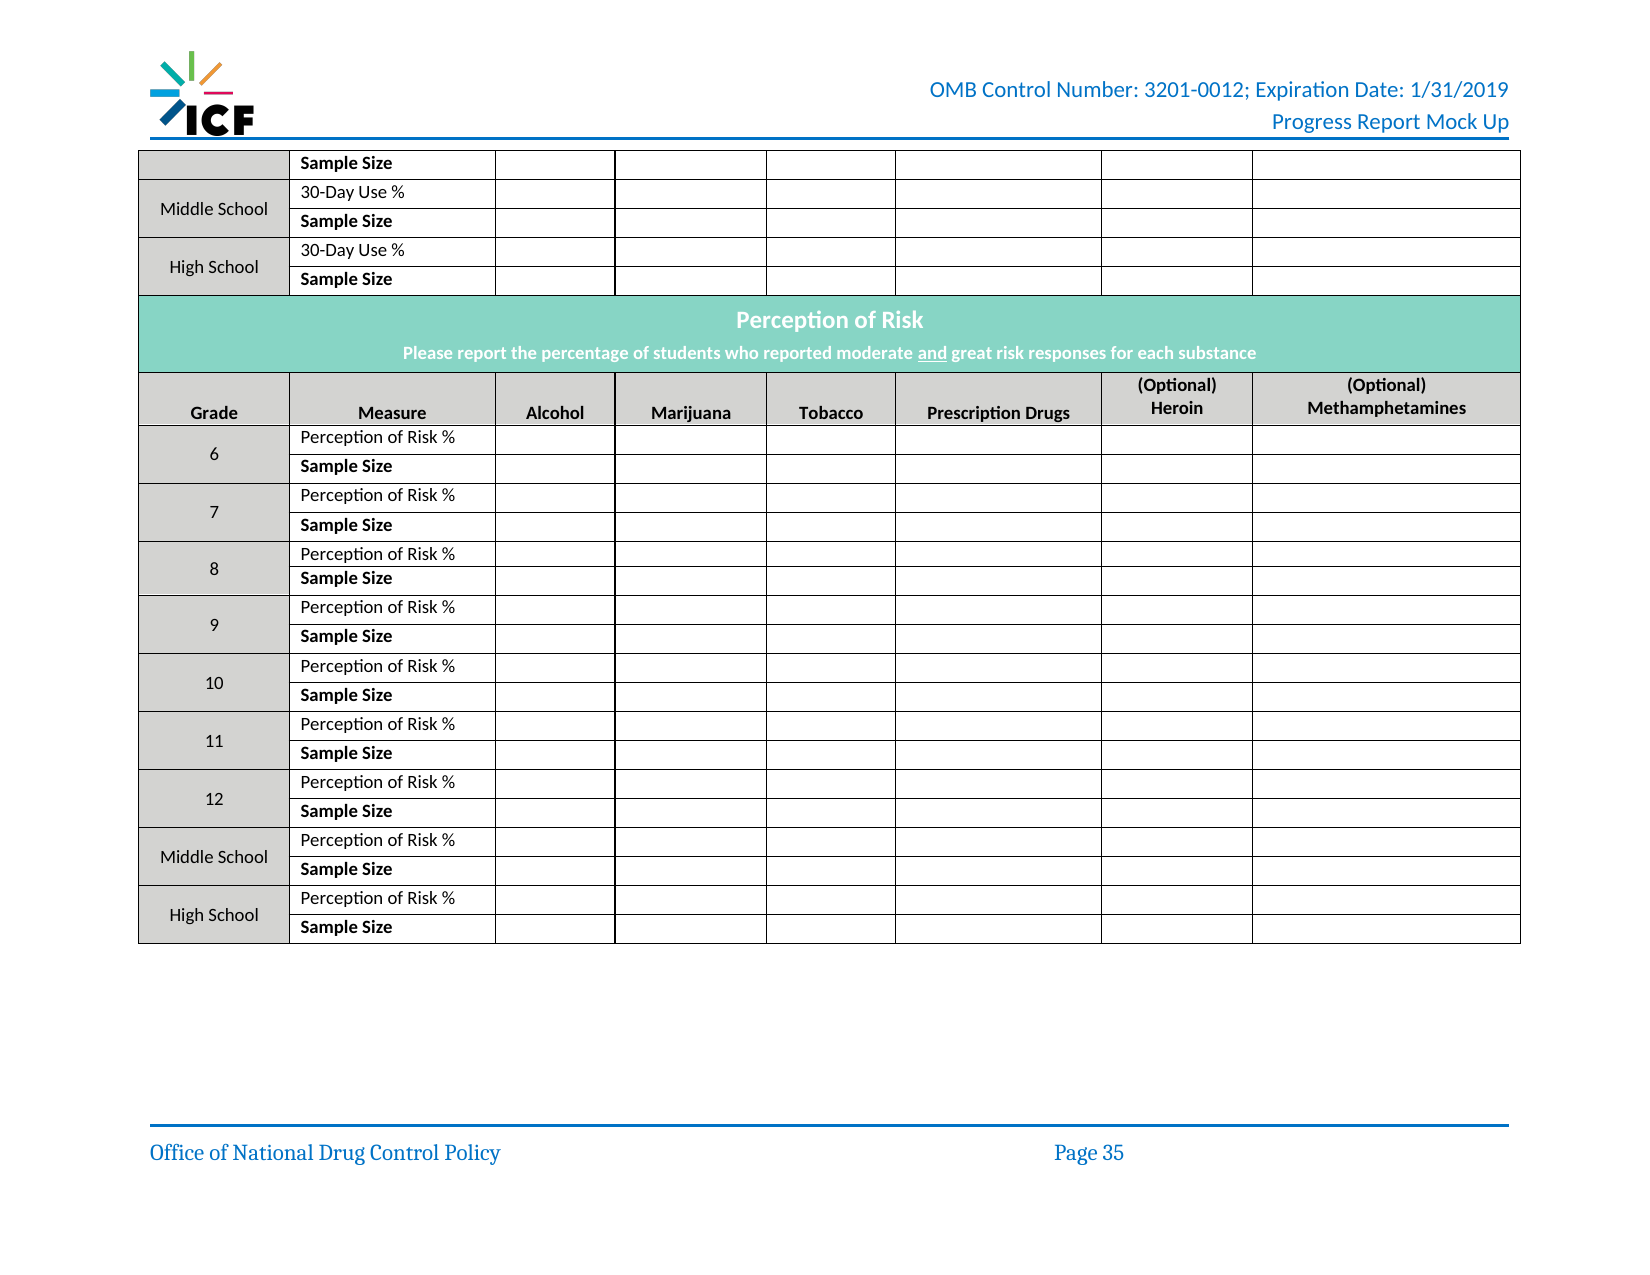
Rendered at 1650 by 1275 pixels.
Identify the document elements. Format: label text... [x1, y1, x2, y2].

table_cell [896, 455, 1101, 483]
table_cell [1253, 484, 1520, 512]
table_cell (Optional) Heroin [1102, 373, 1252, 424]
table_cell [896, 828, 1101, 856]
table_cell [1253, 542, 1520, 566]
table_cell [767, 484, 895, 512]
table_cell High School [139, 238, 289, 295]
table_cell 30-Day Use % [290, 238, 495, 266]
table_cell Perception of Risk % [290, 770, 495, 798]
table_cell [616, 828, 766, 856]
table_cell [1102, 426, 1252, 453]
table_cell Sample Size [290, 209, 495, 237]
table_cell [767, 857, 895, 885]
table_cell [616, 683, 766, 711]
table_cell [616, 770, 766, 798]
table_cell High School [139, 886, 289, 943]
table_cell [496, 683, 614, 711]
table_cell [496, 484, 614, 512]
table_cell [616, 151, 766, 179]
table_cell [767, 209, 895, 237]
table_cell [1102, 267, 1252, 295]
table_cell [1102, 484, 1252, 512]
table_cell [616, 654, 766, 682]
table_cell [616, 238, 766, 266]
table_cell [1253, 567, 1520, 594]
table_cell [616, 455, 766, 483]
table_cell [496, 596, 614, 624]
table_cell Alcohol [496, 373, 614, 424]
table_cell [1102, 542, 1252, 566]
table_cell [1102, 455, 1252, 483]
table_cell [496, 542, 614, 566]
table_cell [616, 625, 766, 653]
table_cell [1102, 513, 1252, 541]
table_cell [896, 151, 1101, 179]
table_cell [767, 596, 895, 624]
table_cell [496, 151, 614, 179]
table_cell [1102, 625, 1252, 653]
table_cell [767, 542, 895, 566]
table_cell (Optional) Methamphetamines [1253, 373, 1520, 424]
table_cell [767, 712, 895, 740]
table_cell [767, 886, 895, 914]
table_cell [896, 484, 1101, 512]
table_cell Perception of Risk % [290, 828, 495, 856]
table_cell [1253, 625, 1520, 653]
table_cell [496, 625, 614, 653]
table_cell [1102, 886, 1252, 914]
table_cell [496, 828, 614, 856]
table_cell [1253, 180, 1520, 208]
table_cell [896, 267, 1101, 295]
table_cell [767, 267, 895, 295]
table_cell [1253, 886, 1520, 914]
table_cell [1253, 712, 1520, 740]
table_cell 12 [139, 151, 289, 179]
table_cell [896, 542, 1101, 566]
table_cell [767, 625, 895, 653]
table_cell [496, 209, 614, 237]
table_cell [896, 683, 1101, 711]
table_cell [496, 770, 614, 798]
table_cell [1102, 828, 1252, 856]
table_cell Sample Size [290, 799, 495, 827]
table_cell [896, 513, 1101, 541]
table_cell [896, 770, 1101, 798]
table_cell [496, 426, 614, 453]
table_cell [616, 712, 766, 740]
table_cell [616, 915, 766, 943]
table_cell 30-Day Use % [290, 180, 495, 208]
table_cell [496, 741, 614, 769]
table_cell [896, 238, 1101, 266]
table_cell Perception of Risk % [290, 426, 495, 453]
table_cell [1102, 799, 1252, 827]
table_cell [1253, 828, 1520, 856]
table_cell Sample Size [290, 151, 495, 179]
table_cell [896, 799, 1101, 827]
table_cell [1253, 151, 1520, 179]
table_cell [767, 238, 895, 266]
table_cell [496, 915, 614, 943]
table_cell [616, 484, 766, 512]
table_cell [1253, 267, 1520, 295]
table_cell [896, 567, 1101, 594]
table_cell [767, 915, 895, 943]
table_cell [496, 654, 614, 682]
table_cell [1102, 238, 1252, 266]
table_cell Perception of Risk % [290, 712, 495, 740]
table_cell Grade [139, 373, 289, 424]
table_cell Middle School [139, 828, 289, 885]
table_cell [1102, 770, 1252, 798]
table_cell [896, 625, 1101, 653]
table_cell [1253, 654, 1520, 682]
table_cell [1102, 151, 1252, 179]
table_cell [1253, 799, 1520, 827]
table_cell [616, 857, 766, 885]
table_cell [1253, 455, 1520, 483]
table_cell [616, 799, 766, 827]
table_cell [1253, 238, 1520, 266]
table_cell [767, 180, 895, 208]
table_cell [616, 542, 766, 566]
table_cell [616, 567, 766, 594]
table_cell Sample Size [290, 915, 495, 943]
table_cell [496, 857, 614, 885]
table_cell [496, 567, 614, 594]
table_cell [496, 513, 614, 541]
table_cell [496, 799, 614, 827]
table_cell [616, 513, 766, 541]
table_cell [767, 741, 895, 769]
picture [150, 51, 254, 136]
table_cell [896, 426, 1101, 453]
table_cell [1253, 770, 1520, 798]
table_cell [896, 741, 1101, 769]
table_cell [616, 180, 766, 208]
table_cell [616, 596, 766, 624]
table_cell Middle School [139, 180, 289, 237]
table_cell [767, 770, 895, 798]
table_cell [1253, 857, 1520, 885]
table_cell [1102, 567, 1252, 594]
table_cell Sample Size [290, 857, 495, 885]
table_cell [1102, 712, 1252, 740]
table_cell [496, 238, 614, 266]
table_cell [1102, 857, 1252, 885]
table_cell [896, 596, 1101, 624]
table_cell Perception of Risk % [290, 654, 495, 682]
table_cell [1253, 426, 1520, 453]
table_cell 6 [139, 426, 289, 483]
table_cell [1102, 180, 1252, 208]
table_cell [616, 741, 766, 769]
table_cell [896, 712, 1101, 740]
table_cell [1102, 741, 1252, 769]
table_cell [616, 886, 766, 914]
table_cell [1253, 513, 1520, 541]
table_cell [1253, 915, 1520, 943]
table_cell [1102, 683, 1252, 711]
table_cell [767, 828, 895, 856]
table_cell [1253, 683, 1520, 711]
table_cell Sample Size [290, 741, 495, 769]
table_cell Perception of Risk % [290, 886, 495, 914]
table_cell [767, 513, 895, 541]
table_cell [496, 712, 614, 740]
table_cell Perception of Risk Please report the percentage of students who reported moderate and great risk responses for each substance [139, 296, 1520, 372]
table_cell Sample Size [290, 567, 495, 594]
table_cell Perception of Risk % [290, 596, 495, 624]
table_cell [1253, 209, 1520, 237]
table_cell [767, 151, 895, 179]
table_cell Sample Size [290, 455, 495, 483]
table_cell [496, 180, 614, 208]
table_cell Sample Size [290, 683, 495, 711]
table_cell [767, 567, 895, 594]
table_cell Sample Size [290, 625, 495, 653]
table_cell Perception of Risk % [290, 484, 495, 512]
table_cell [1102, 209, 1252, 237]
table_cell Sample Size [290, 513, 495, 541]
table_cell [896, 915, 1101, 943]
table_cell 10 [139, 654, 289, 711]
table_cell Perception of Risk % [290, 542, 495, 566]
table_cell Sample Size [290, 267, 495, 295]
table_cell Tobacco [767, 373, 895, 424]
table_cell [496, 455, 614, 483]
table_cell [616, 426, 766, 453]
table_cell 12 [139, 770, 289, 827]
table_cell Prescription Drugs [896, 373, 1101, 424]
table_cell Marijuana [616, 373, 766, 424]
table_cell [496, 267, 614, 295]
table_cell [896, 654, 1101, 682]
table_cell [1253, 596, 1520, 624]
table_cell [767, 654, 895, 682]
table_cell 11 [139, 712, 289, 769]
table_cell [1102, 654, 1252, 682]
table_cell [1253, 741, 1520, 769]
table_cell 7 [139, 484, 289, 541]
table_cell [896, 209, 1101, 237]
table_cell Measure [290, 373, 495, 424]
table_cell [896, 886, 1101, 914]
table_cell [1102, 915, 1252, 943]
table_cell [896, 180, 1101, 208]
table_cell 8 [139, 542, 289, 594]
table_cell [767, 683, 895, 711]
table_cell [767, 799, 895, 827]
table_cell [767, 455, 895, 483]
table_cell [616, 267, 766, 295]
table_cell [1102, 596, 1252, 624]
table_cell [616, 209, 766, 237]
table_cell [496, 886, 614, 914]
table_cell 9 [139, 596, 289, 653]
table_cell [767, 426, 895, 453]
table_cell [896, 857, 1101, 885]
